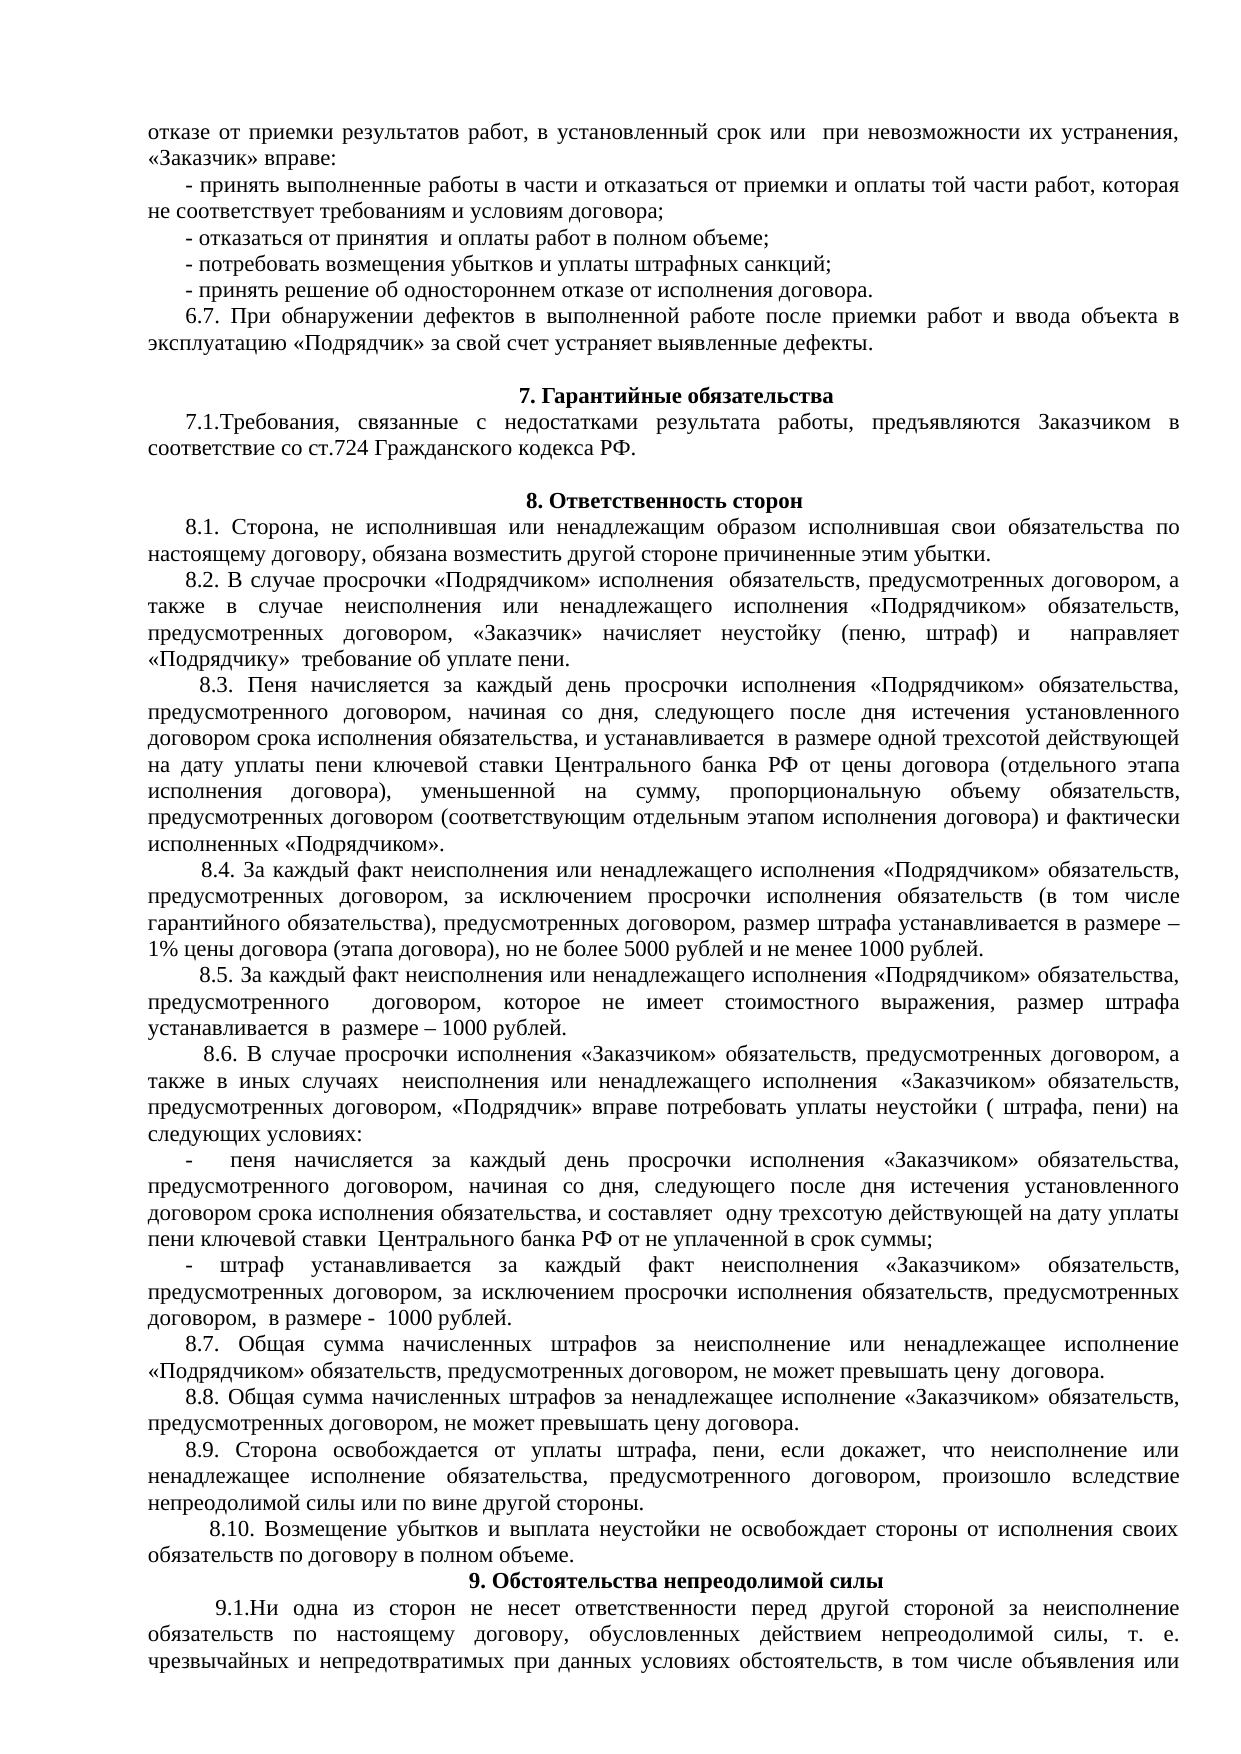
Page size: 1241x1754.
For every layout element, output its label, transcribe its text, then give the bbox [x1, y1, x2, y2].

text 8.4. За каждый факт неисполнения или ненадлежащего исполнения «Подрядчиком» обязательств, предусмотренных договором, за исключением просрочки исполнения обязательств (в том числе гарантийного обязательства), предусмотренных договором, размер штрафа устанавливается в размере – 1% цены договора (этапа договора), но не более 5000 рублей и не менее 1000 рублей. [148, 856, 1181, 961]
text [148, 118, 1181, 171]
text - принять решение об одностороннем отказе от исполнения договора. [148, 276, 1181, 303]
text 8.8. Общая сумма начисленных штрафов за ненадлежащее исполнение «Заказчиком» обязательств, предусмотренных договором, не может превышать цену договора. [148, 1383, 1181, 1436]
text 7.1.Требования, связанные с недостатками результата работы, предъявляются Заказчиком в соответствие со ст.724 Гражданского кодекса РФ. [148, 408, 1181, 461]
text - отказаться от принятия и оплаты работ в полном объеме; [148, 223, 1181, 250]
text - принять выполненные работы в части и отказаться от приемки и оплаты той части работ, которая не соответствует требованиям и условиям договора; [148, 171, 1181, 223]
text 7. Гарантийные обязательства [148, 382, 1181, 408]
text - штраф устанавливается за каждый факт неисполнения «Заказчиком» обязательств, предусмотренных договором, за исключением просрочки исполнения обязательств, предусмотренных договором, в размере - 1000 рублей. [148, 1251, 1181, 1330]
text 8. Ответственность сторон [148, 487, 1181, 513]
text - потребовать возмещения убытков и уплаты штрафных санкций; [148, 250, 1181, 276]
text 9. Обстоятельства непреодолимой силы [148, 1568, 1181, 1594]
text 8.7. Общая сумма начисленных штрафов за неисполнение или ненадлежащее исполнение «Подрядчиком» обязательств, предусмотренных договором, не может превышать цену договора. [148, 1330, 1181, 1383]
text 8.10. Возмещение убытков и выплата неустойки не освобождает стороны от исполнения своих обязательств по договору в полном объеме. [148, 1515, 1181, 1568]
text 8.2. В случае просрочки «Подрядчиком» исполнения обязательств, предусмотренных договором, а также в случае неисполнения или ненадлежащего исполнения «Подрядчиком» обязательств, предусмотренных договором, «Заказчик» начисляет неустойку (пеню, штраф) и направляет «Подрядчику» требование об уплате пени. [148, 566, 1181, 672]
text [148, 1594, 1181, 1673]
text - пеня начисляется за каждый день просрочки исполнения «Заказчиком» обязательства, предусмотренного договором, начиная со дня, следующего после дня истечения установленного договором срока исполнения обязательства, и составляет одну трехсотую действующей на дату уплаты пени ключевой ставки Центрального банка РФ от не уплаченной в срок суммы; [148, 1146, 1181, 1251]
text 8.6. В случае просрочки исполнения «Заказчиком» обязательств, предусмотренных договором, а также в иных случаях неисполнения или ненадлежащего исполнения «Заказчиком» обязательств, предусмотренных договором, «Подрядчик» вправе потребовать уплаты неустойки ( штрафа, пени) на следующих условиях: [148, 1041, 1181, 1146]
text 8.3. Пеня начисляется за каждый день просрочки исполнения «Подрядчиком» обязательства, предусмотренного договором, начиная со дня, следующего после дня истечения установленного договором срока исполнения обязательства, и устанавливается в размере одной трехсотой действующей на дату уплаты пени ключевой ставки Центрального банка РФ от цены договора (отдельного этапа исполнения договора), уменьшенной на сумму, пропорциональную объему обязательств, предусмотренных договором (соответствующим отдельным этапом исполнения договора) и фактически исполненных «Подрядчиком». [148, 672, 1181, 856]
text 8.1. Сторона, не исполнившая или ненадлежащим образом исполнившая свои обязательства по настоящему договору, обязана возместить другой стороне причиненные этим убытки. [148, 513, 1181, 566]
text 8.5. За каждый факт неисполнения или ненадлежащего исполнения «Подрядчиком» обязательства, предусмотренного договором, которое не имеет стоимостного выражения, размер штрафа устанавливается в размере – 1000 рублей. [148, 961, 1181, 1041]
text 6.7. При обнаружении дефектов в выполненной работе после приемки работ и ввода объекта в эксплуатацию «Подрядчик» за свой счет устраняет выявленные дефекты. [148, 303, 1181, 355]
text 8.9. Сторона освобождается от уплаты штрафа, пени, если докажет, что неисполнение или ненадлежащее исполнение обязательства, предусмотренного договором, произошло вследствие непреодолимой силы или по вине другой стороны. [148, 1436, 1181, 1515]
